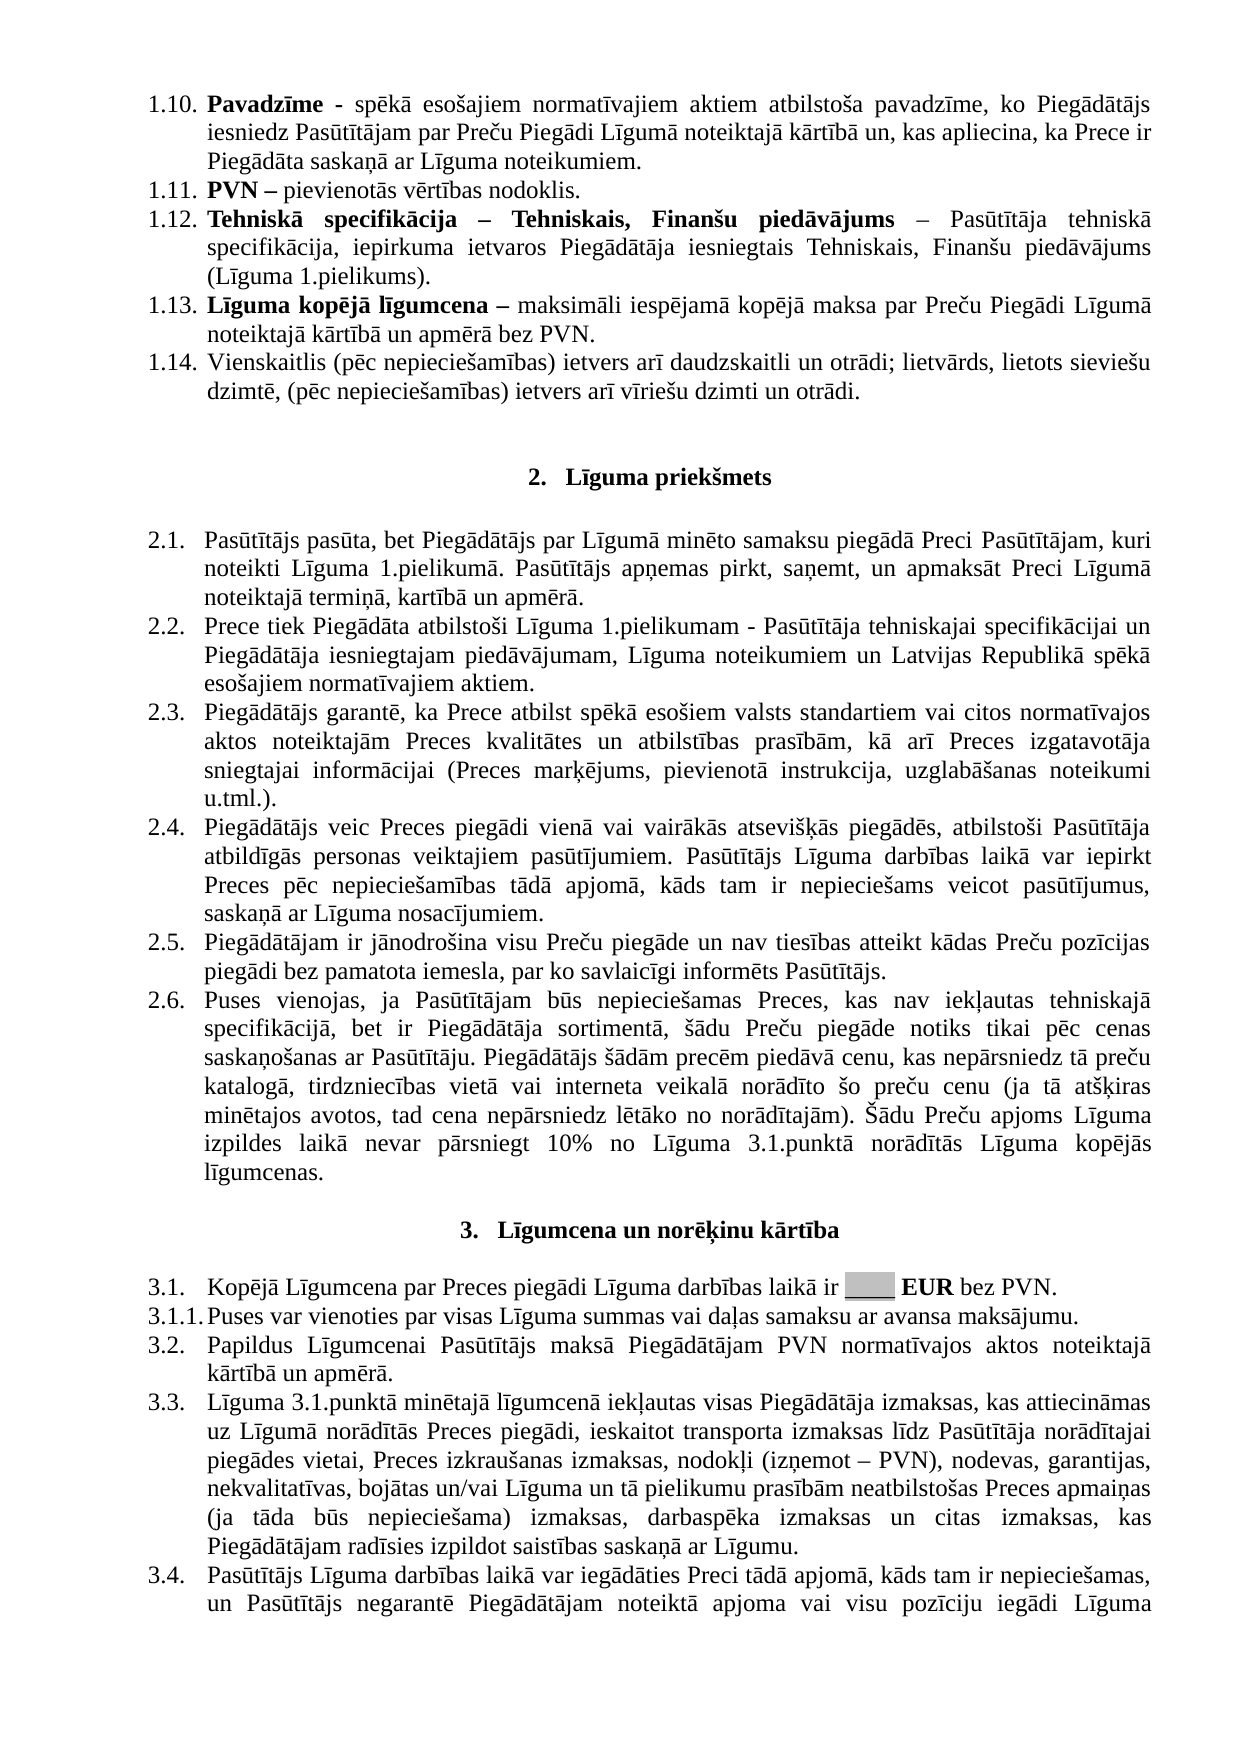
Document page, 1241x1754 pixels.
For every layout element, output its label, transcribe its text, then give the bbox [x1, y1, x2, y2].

list Piegādātājs veic Preces piegādi vienā vai vairākās atsevišķās piegādēs, atbilstoši Pasūtītāja atbildīgās personas veiktajiem pasūtījumiem. Pasūtītājs Līguma darbības laikā var iepirkt Preces pēc nepieciešamības tādā apjomā, kāds tam ir nepieciešams veicot pasūtījumus, saskaņā ar Līguma nosacījumiem. [148, 812, 1152, 927]
list Vienskaitlis (pēc nepieciešamības) ietvers arī daudzskaitli un otrādi; lietvārds, lietots sieviešu dzimtē, (pēc nepieciešamības) ietvers arī vīriešu dzimti un otrādi. [148, 347, 1152, 405]
list Puses vienojas, ja Pasūtītājam būs nepieciešamas Preces, kas nav iekļautas tehniskajā specifikācijā, bet ir Piegādātāja sortimentā, šādu Preču piegāde notiks tikai pēc cenas saskaņošanas ar Pasūtītāju. Piegādātājs šādām precēm piedāvā cenu, kas nepārsniedz tā preču katalogā, tirdzniecības vietā vai interneta veikalā norādīto šo preču cenu (ja tā atšķiras minētajos avotos, tad cena nepārsniedz lētāko no norādītajām). Šādu Preču apjoms Līguma izpildes laikā nevar pārsniegt 10% no Līguma 3.1.punktā norādītās Līguma kopējās līgumcenas. [148, 985, 1152, 1186]
list Pasūtītājs pasūta, bet Piegādātājs par Līgumā minēto samaksu piegādā Preci Pasūtītājam, kuri noteikti Līguma 1.pielikumā. Pasūtītājs apņemas pirkt, saņemt, un apmaksāt Preci Līgumā noteiktajā termiņā, kartībā un apmērā. [148, 525, 1152, 611]
list Piegādātājam ir jānodrošina visu Preču piegāde un nav tiesības atteikt kādas Preču pozīcijas piegādi bez pamatota iemesla, par ko savlaicīgi informēts Pasūtītājs. [148, 927, 1152, 985]
list Līguma priekšmets [148, 462, 1152, 491]
list Prece tiek Piegādāta atbilstoši Līguma 1.pielikumam - Pasūtītāja tehniskajai specifikācijai un Piegādātāja iesniegtajam piedāvājumam, Līguma noteikumiem un Latvijas Republikā spēkā esošajiem normatīvajiem aktiem. [148, 611, 1152, 697]
list Līgumcena un norēķinu kārtība [148, 1215, 1152, 1243]
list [148, 1560, 1152, 1617]
list Pavadzīme - spēkā esošajiem normatīvajiem aktiem atbilstoša pavadzīme, ko Piegādātājs iesniedz Pasūtītājam par Preču Piegādi Līgumā noteiktajā kārtībā un, kas apliecina, ka Prece ir Piegādāta saskaņā ar Līguma noteikumiem. [148, 89, 1152, 175]
list Kopējā Līgumcena par Preces piegādi Līguma darbības laikā ir ____ EUR bez PVN. [148, 1272, 845, 1301]
list Papildus Līgumcenai Pasūtītājs maksā Piegādātājam PVN normatīvajos aktos noteiktajā kārtībā un apmērā. [148, 1330, 1152, 1387]
list PVN – pievienotās vērtības nodoklis. [148, 175, 1152, 204]
list Līguma kopējā līgumcena – maksimāli iespējamā kopējā maksa par Preču Piegādi Līgumā noteiktajā kārtībā un apmērā bez PVN. [148, 290, 1152, 347]
list Kopējā Līgumcena par Preces piegādi Līguma darbības laikā ir ____ EUR bez PVN. [895, 1272, 1152, 1301]
list Tehniskā specifikācija – Tehniskais, Finanšu piedāvājums – Pasūtītāja tehniskā specifikācija, iepirkuma ietvaros Piegādātāja iesniegtais Tehniskais, Finanšu piedāvājums (Līguma 1.pielikums). [148, 204, 1152, 290]
list Līguma 3.1.punktā minētajā līgumcenā iekļautas visas Piegādātāja izmaksas, kas attiecināmas uz Līgumā norādītās Preces piegādi, ieskaitot transporta izmaksas līdz Pasūtītāja norādītajai piegādes vietai, Preces izkraušanas izmaksas, nodokļi (izņemot – PVN), nodevas, garantijas, nekvalitatīvas, bojātas un/vai Līguma un tā pielikumu prasībām neatbilstošas Preces apmaiņas (ja tāda būs nepieciešama) izmaksas, darbaspēka izmaksas un citas izmaksas, kas Piegādātājam radīsies izpildot saistības saskaņā ar Līgumu. [148, 1387, 1152, 1560]
list Piegādātājs garantē, ka Prece atbilst spēkā esošiem valsts standartiem vai citos normatīvajos aktos noteiktajām Preces kvalitātes un atbilstības prasībām, kā arī Preces izgatavotāja sniegtajai informācijai (Preces marķējums, pievienotā instrukcija, uzglabāšanas noteikumi u.tml.). [148, 697, 1152, 812]
list Puses var vienoties par visas Līguma summas vai daļas samaksu ar avansa maksājumu. [148, 1301, 1152, 1330]
